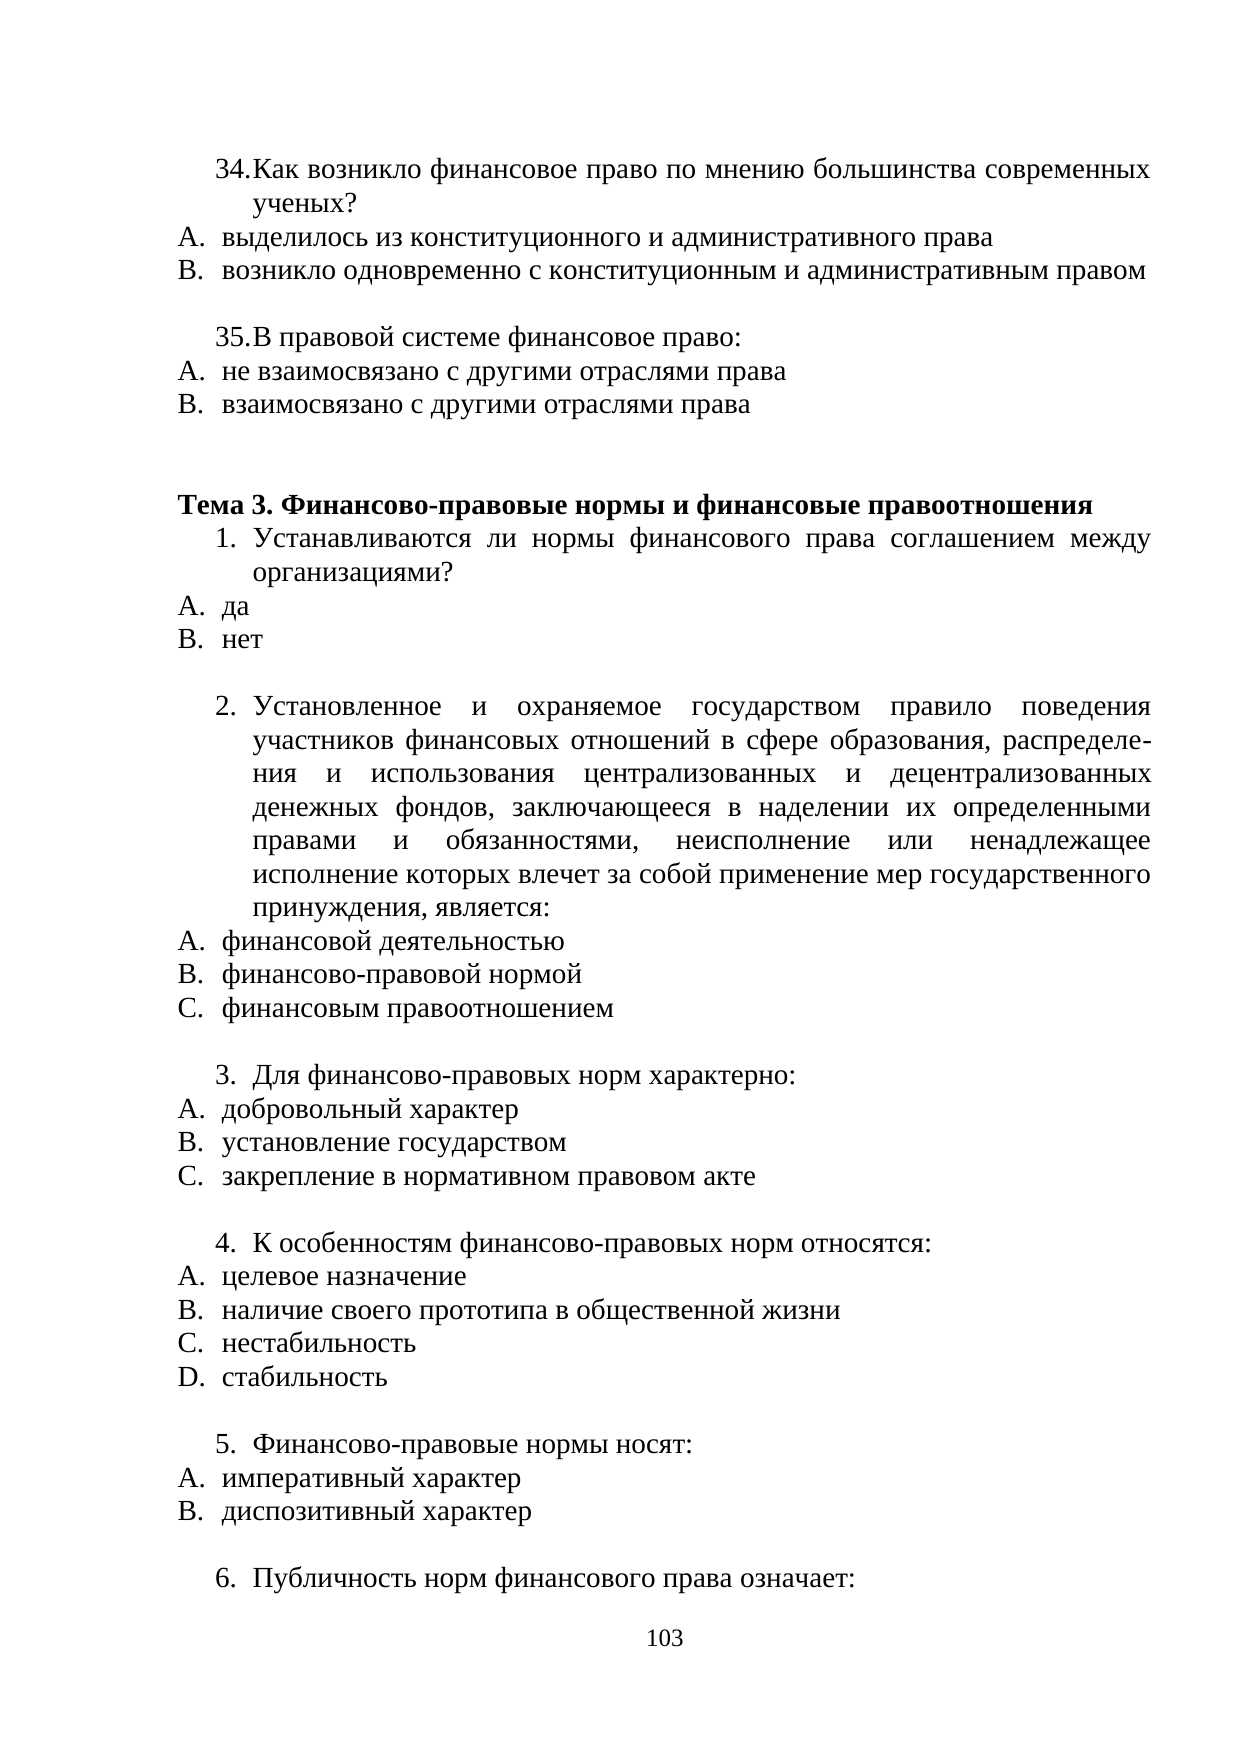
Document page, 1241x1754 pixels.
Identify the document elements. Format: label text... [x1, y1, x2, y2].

list да [177, 588, 1152, 621]
list финансово-правовой нормой [177, 957, 1152, 990]
list финансовым правоотношением [177, 990, 1152, 1024]
list К особенностям финансово-правовых норм относятся: [215, 1225, 1152, 1258]
list Финансово-правовые нормы носят: [215, 1426, 1152, 1460]
list возникло одновременно с конституционным и административным правом [177, 252, 1152, 286]
list Публичность норм финансового права означает: [215, 1560, 1152, 1594]
list нет [177, 621, 1152, 655]
list Как возникло финансовое право по мнению большинства современных ученых? [215, 152, 1152, 219]
list установление государством [177, 1124, 1152, 1158]
list Установленное и охраняемое государством правило поведения участников финансовых отношений в сфере образования, распределения и использования централизованных и децентрализованных денежных фондов, заключающееся в наделении их определенными правами и обязанностями, неисполнение или ненадлежащее исполнение которых влечет за собой применение мер государственного принуждения, является: [215, 688, 1152, 923]
list не взаимосвязано с другими отраслями права [177, 353, 1152, 386]
list стабильность [177, 1359, 1152, 1393]
text Тема 3. Финансово-правовые нормы и финансовые правоотношения [177, 487, 1152, 521]
list выделилось из конституционного и административного права [177, 219, 1152, 252]
list взаимосвязано с другими отраслями права [177, 386, 1152, 420]
list Для финансово-правовых норм характерно: [215, 1057, 1152, 1091]
list императивный характер [177, 1460, 1152, 1493]
list целевое назначение [177, 1258, 1152, 1292]
list добровольный характер [177, 1091, 1152, 1124]
list Устанавливаются ли нормы финансового права соглашением между организациями? [215, 521, 1152, 588]
list финансовой деятельностью [177, 923, 1152, 957]
list закрепление в нормативном правовом акте [177, 1158, 1152, 1191]
list диспозитивный характер [177, 1493, 1152, 1527]
list нестабильность [177, 1326, 1152, 1359]
list В правовой системе финансовое право: [215, 319, 1152, 353]
list наличие своего прототипа в общественной жизни [177, 1292, 1152, 1326]
